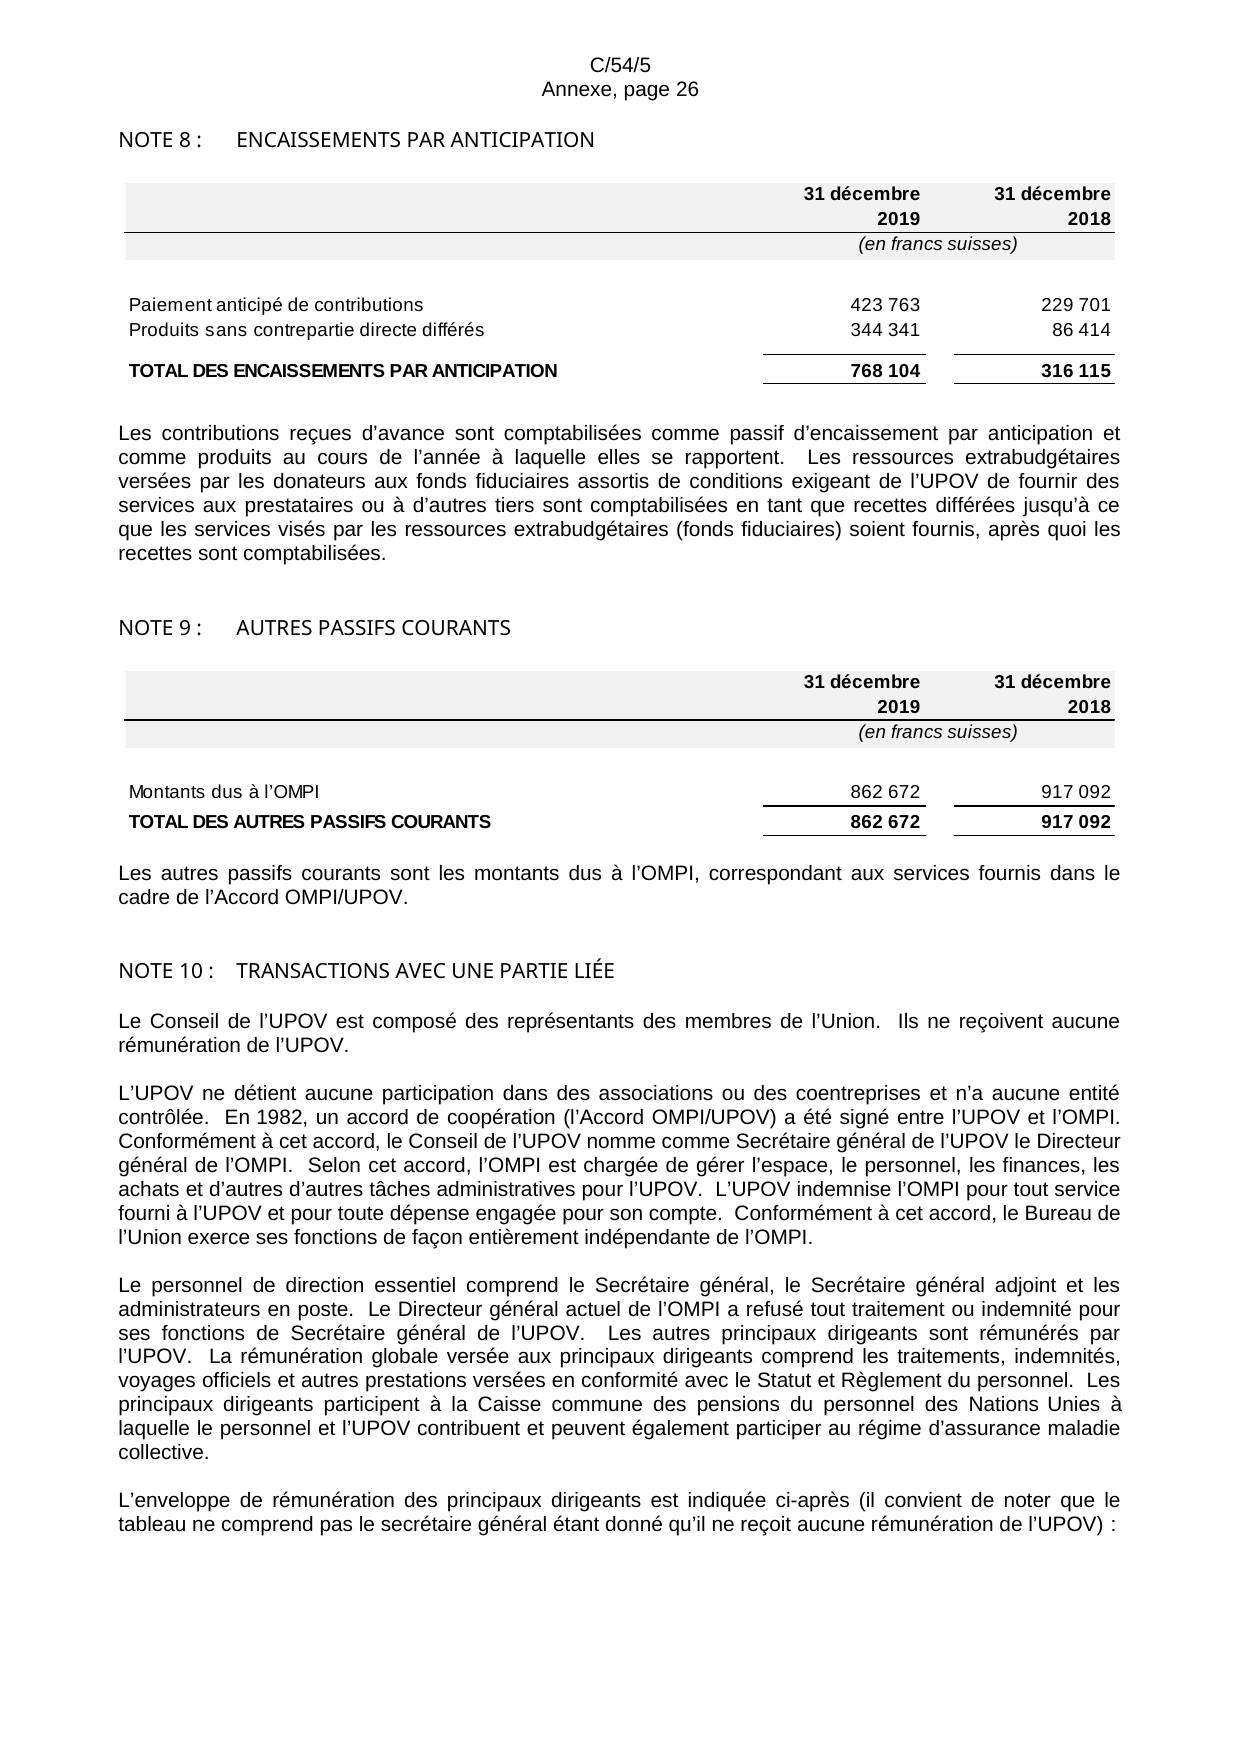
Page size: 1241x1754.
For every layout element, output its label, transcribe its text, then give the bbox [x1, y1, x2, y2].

text L’enveloppe de rémunération des principaux dirigeants est indiquée ci-après (il convient de noter que le tableau ne comprend pas le secrétaire général étant donné qu’il ne reçoit aucune rémunération de l’UPOV) : [118, 1488, 1122, 1536]
subtitle Note 8 : Encaissements par anticipation [118, 125, 1122, 153]
text Le personnel de direction essentiel comprend le Secrétaire général, le Secrétaire général adjoint et les administrateurs en poste. Le Directeur général actuel de l’OMPI a refusé tout traitement ou indemnité pour ses fonctions de Secrétaire général de l’UPOV. Les autres principaux dirigeants sont rémunérés par l’UPOV. La rémunération globale versée aux principaux dirigeants comprend les traitements, indemnités, voyages officiels et autres prestations versées en conformité avec le Statut et Règlement du personnel. Les principaux dirigeants participent à la Caisse commune des pensions du personnel des Nations Unies à laquelle le personnel et l’UPOV contribuent et peuvent également participer au régime d’assurance maladie collective. [118, 1272, 1122, 1464]
subtitle Note 10 : Transactions avec une partie liée [118, 956, 1122, 985]
subtitle Note 9 : Autres passifs courants [118, 613, 1122, 641]
text Les autres passifs courants sont les montants dus à l’OMPI, correspondant aux services fournis dans le cadre de l’Accord OMPI/UPOV. [118, 861, 1122, 908]
text Les contributions reçues d’avance sont comptabilisées comme passif d’encaissement par anticipation et comme produits au cours de l’année à laquelle elles se rapportent. Les ressources extrabudgétaires versées par les donateurs aux fonds fiduciaires assortis de conditions exigeant de l’UPOV de fournir des services aux prestataires ou à d’autres tiers sont comptabilisées en tant que recettes différées jusqu’à ce que les services visés par les ressources extrabudgétaires (fonds fiduciaires) soient fournis, après quoi les recettes sont comptabilisées. [118, 421, 1122, 565]
text L’UPOV ne détient aucune participation dans des associations ou des coentreprises et n’a aucune entité contrôlée. En 1982, un accord de coopération (l’Accord OMPI/UPOV) a été signé entre l’UPOV et l’OMPI. Conformément à cet accord, le Conseil de l’UPOV nomme comme Secrétaire général de l’UPOV le Directeur général de l’OMPI. Selon cet accord, l’OMPI est chargée de gérer l’espace, le personnel, les finances, les achats et d’autres d’autres tâches administratives pour l’UPOV. L’UPOV indemnise l’OMPI pour tout service fourni à l’UPOV et pour toute dépense engagée pour son compte. Conformément à cet accord, le Bureau de l’Union exerce ses fonctions de façon entièrement indépendante de l’OMPI. [118, 1081, 1122, 1248]
text Le Conseil de l’UPOV est composé des représentants des membres de l’Union. Ils ne reçoivent aucune rémunération de l’UPOV. [118, 1009, 1122, 1057]
